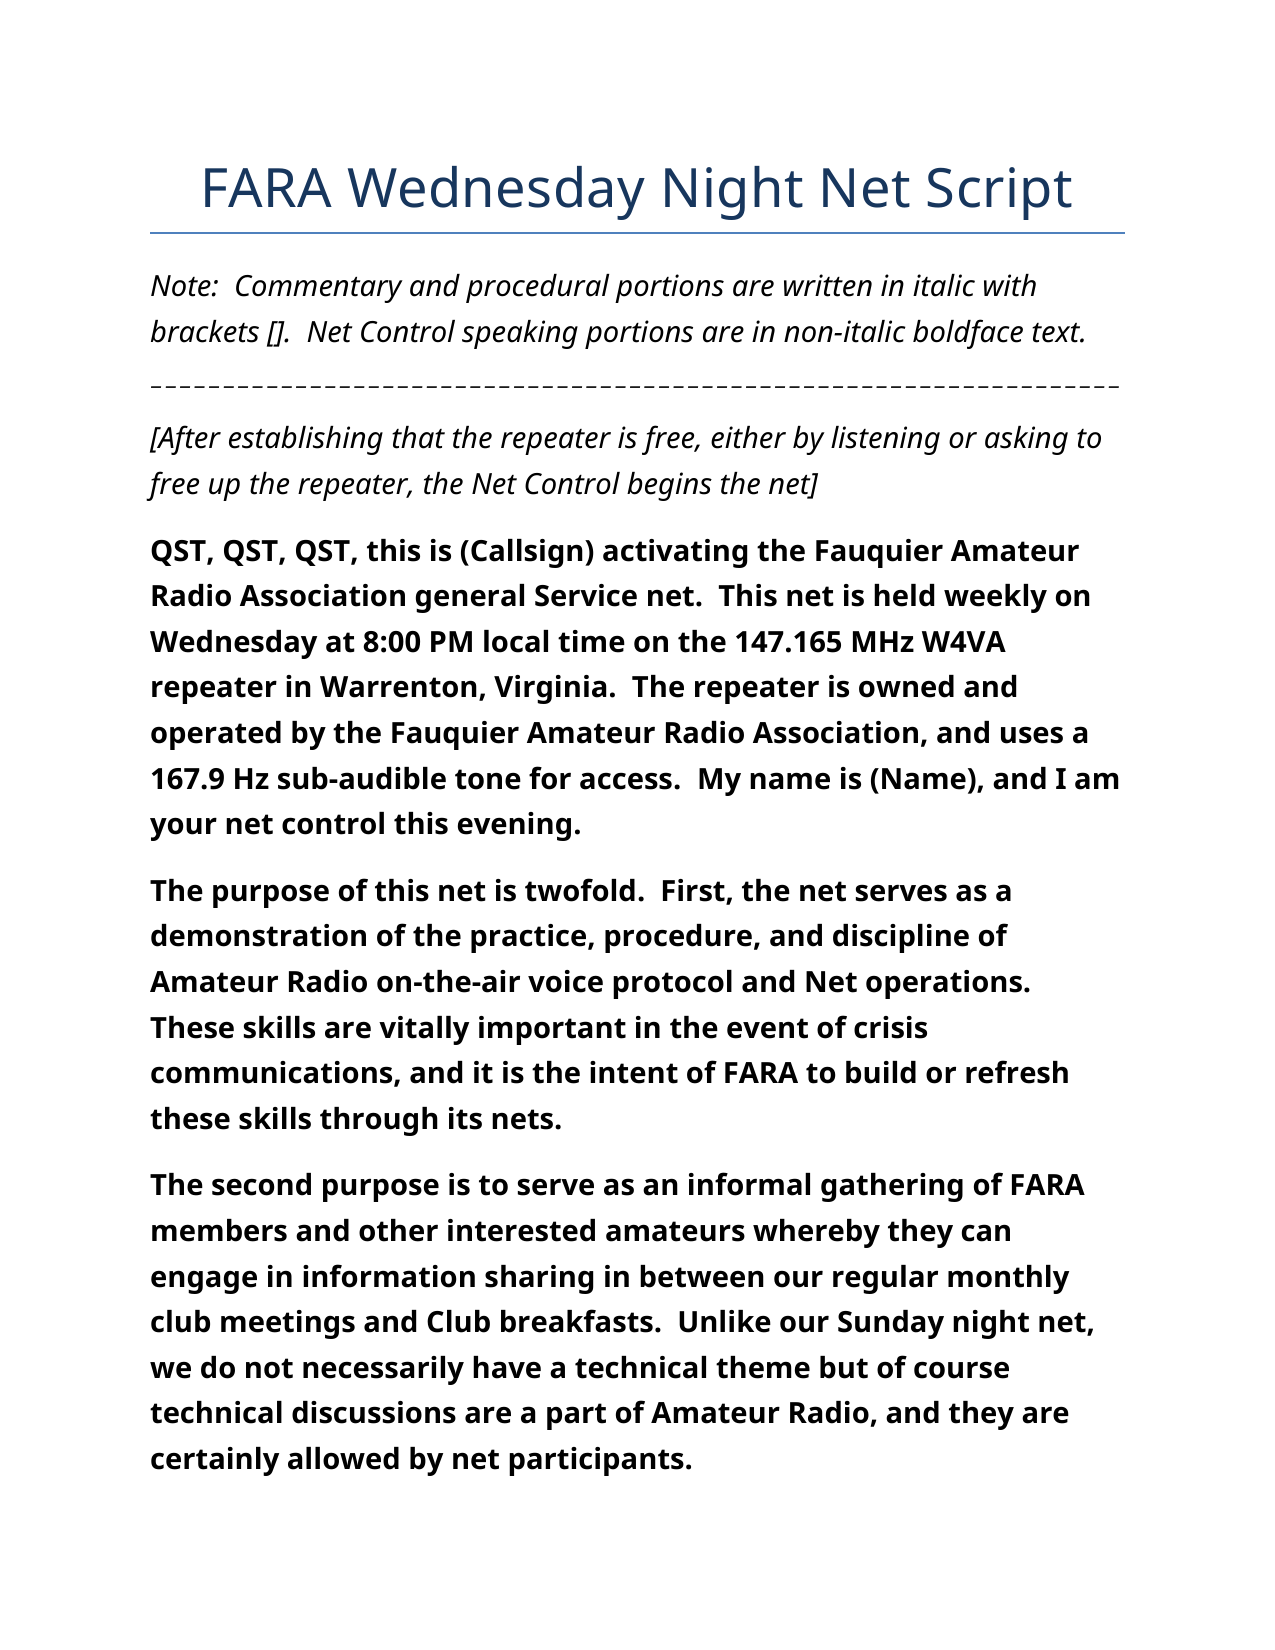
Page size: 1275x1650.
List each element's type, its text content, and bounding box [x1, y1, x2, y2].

text Note: Commentary and procedural portions are written in italic with brackets []. Net Control speaking portions are in non-italic boldface text. ___________________________________________________________________ [150, 265, 1125, 392]
text The purpose of this net is twofold. First, the net serves as a demonstration of the practice, procedure, and discipline of Amateur Radio on-the-air voice protocol and Net operations. These skills are vitally important in the event of crisis communications, and it is the intent of FARA to build or refresh these skills through its nets. [150, 870, 1125, 1138]
text QST, QST, QST, this is (Callsign) activating the Fauquier Amateur Radio Association general Service net. This net is held weekly on Wednesday at 8:00 PM local time on the 147.165 MHz W4VA repeater in Warrenton, Virginia. The repeater is owned and operated by the Fauquier Amateur Radio Association, and uses a 167.9 Hz sub-audible tone for access. My name is (Name), and I am your net control this evening. [150, 530, 1125, 843]
text [After establishing that the repeater is free, either by listening or asking to free up the repeater, the Net Control begins the net] [150, 418, 1125, 503]
title FARA Wednesday Night Net Script [150, 150, 1125, 232]
text The second purpose is to serve as an informal gathering of FARA members and other interested amateurs whereby they can engage in information sharing in between our regular monthly club meetings and Club breakfasts. Unlike our Sunday night net, we do not necessarily have a technical theme but of course technical discussions are a part of Amateur Radio, and they are certainly allowed by net participants. [150, 1165, 1125, 1478]
